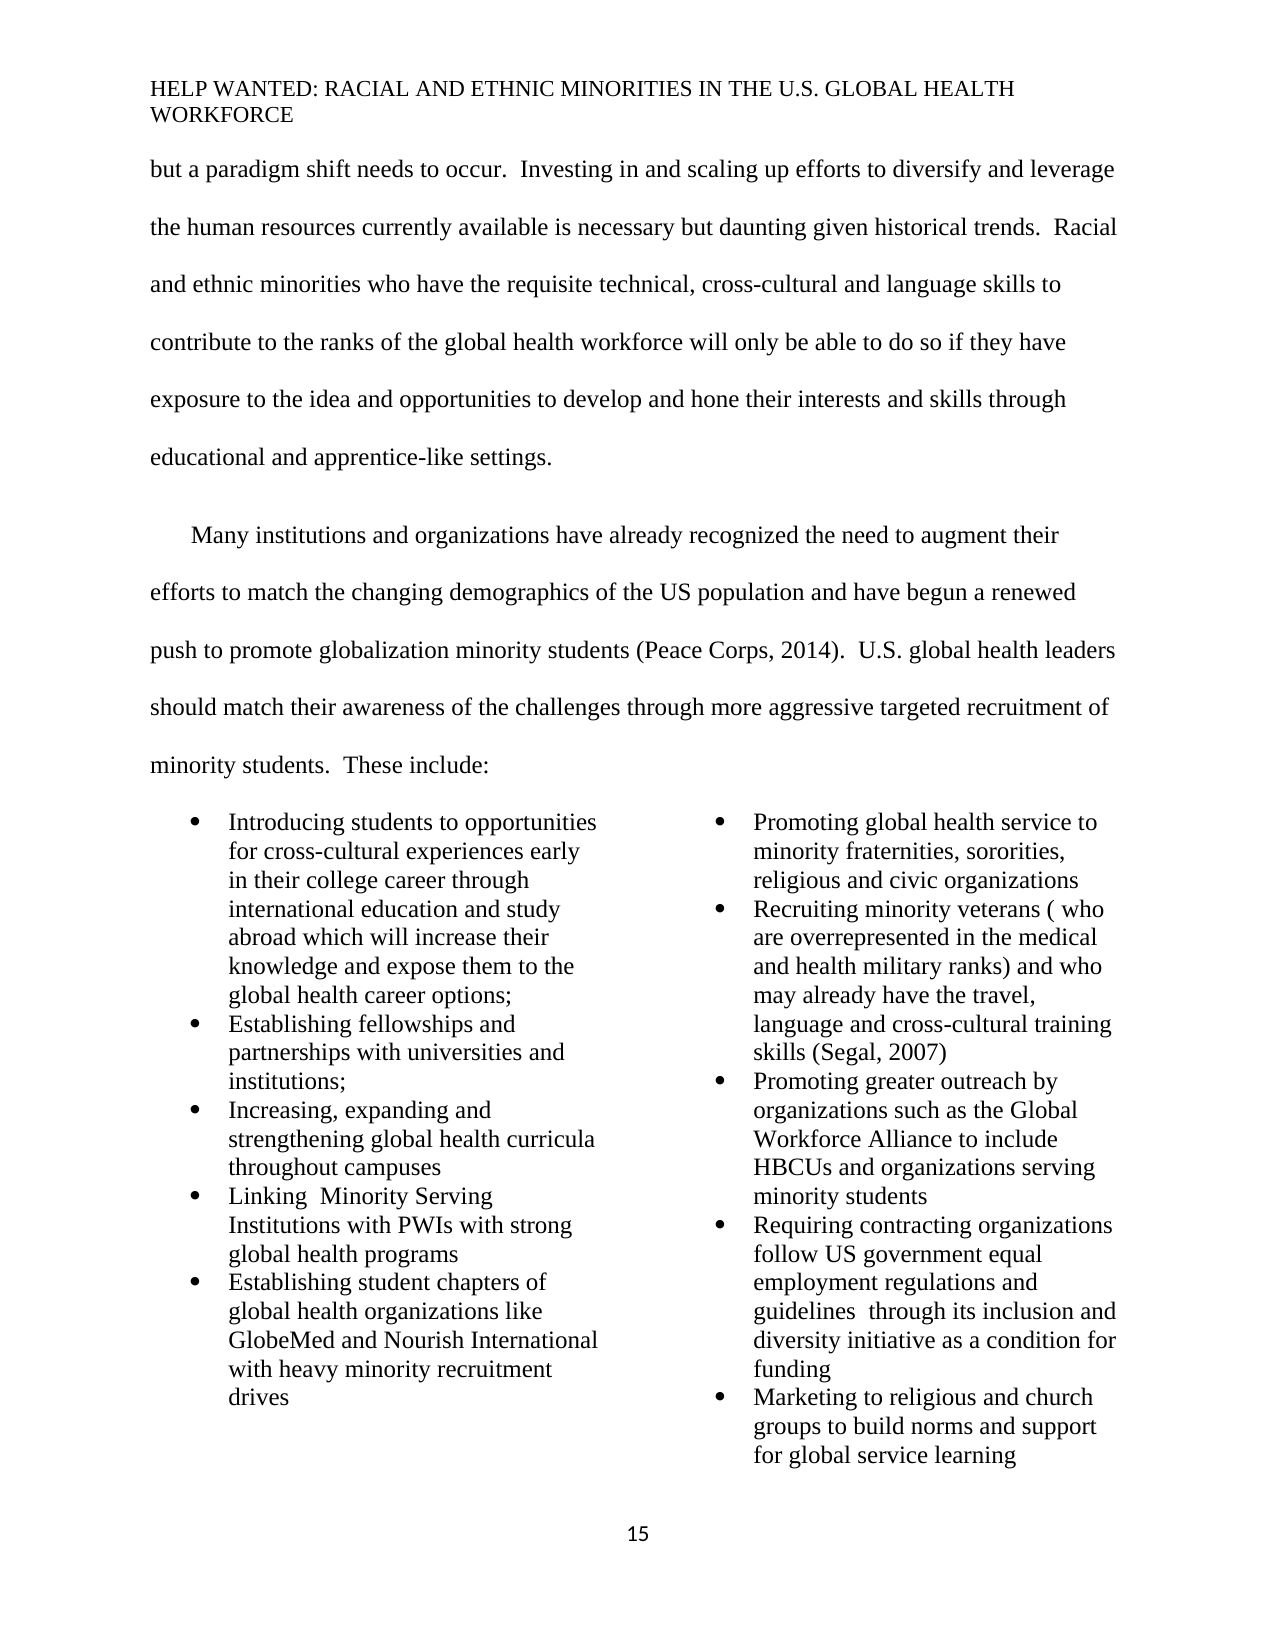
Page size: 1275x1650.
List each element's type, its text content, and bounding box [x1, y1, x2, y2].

list Requiring contracting organizations follow US government equal employment regulations and guidelines through its inclusion and diversity initiative as a condition for funding [716, 1210, 1125, 1382]
list Marketing to religious and church groups to build norms and support for global service learning [716, 1382, 1125, 1469]
list Promoting global health service to minority fraternities, sororities, religious and civic organizations [716, 807, 1125, 894]
list Establishing fellowships and partnerships with universities and institutions; [191, 1009, 600, 1095]
list Recruiting minority veterans ( who are overrepresented in the medical and health military ranks) and who may already have the travel, language and cross-cultural training skills (Segal, 2007) [716, 894, 1125, 1066]
list Linking Minority Serving Institutions with PWIs with strong global health programs [191, 1181, 600, 1267]
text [150, 154, 1125, 470]
list Introducing students to opportunities for cross-cultural experiences early in their college career through international education and study abroad which will increase their knowledge and expose them to the global health career options; [191, 807, 600, 1009]
list Increasing, expanding and strengthening global health curricula throughout campuses [191, 1095, 600, 1181]
text Many institutions and organizations have already recognized the need to augment their efforts to match the changing demographics of the US population and have begun a renewed push to promote globalization minority students (Peace Corps, 2014). U.S. global health leaders should match their awareness of the challenges through more aggressive targeted recruitment of minority students. These include: [150, 520, 1125, 779]
list Promoting greater outreach by organizations such as the Global Workforce Alliance to include HBCUs and organizations serving minority students [716, 1066, 1125, 1210]
list Establishing student chapters of global health organizations like GlobeMed and Nourish International with heavy minority recruitment drives [191, 1267, 600, 1411]
